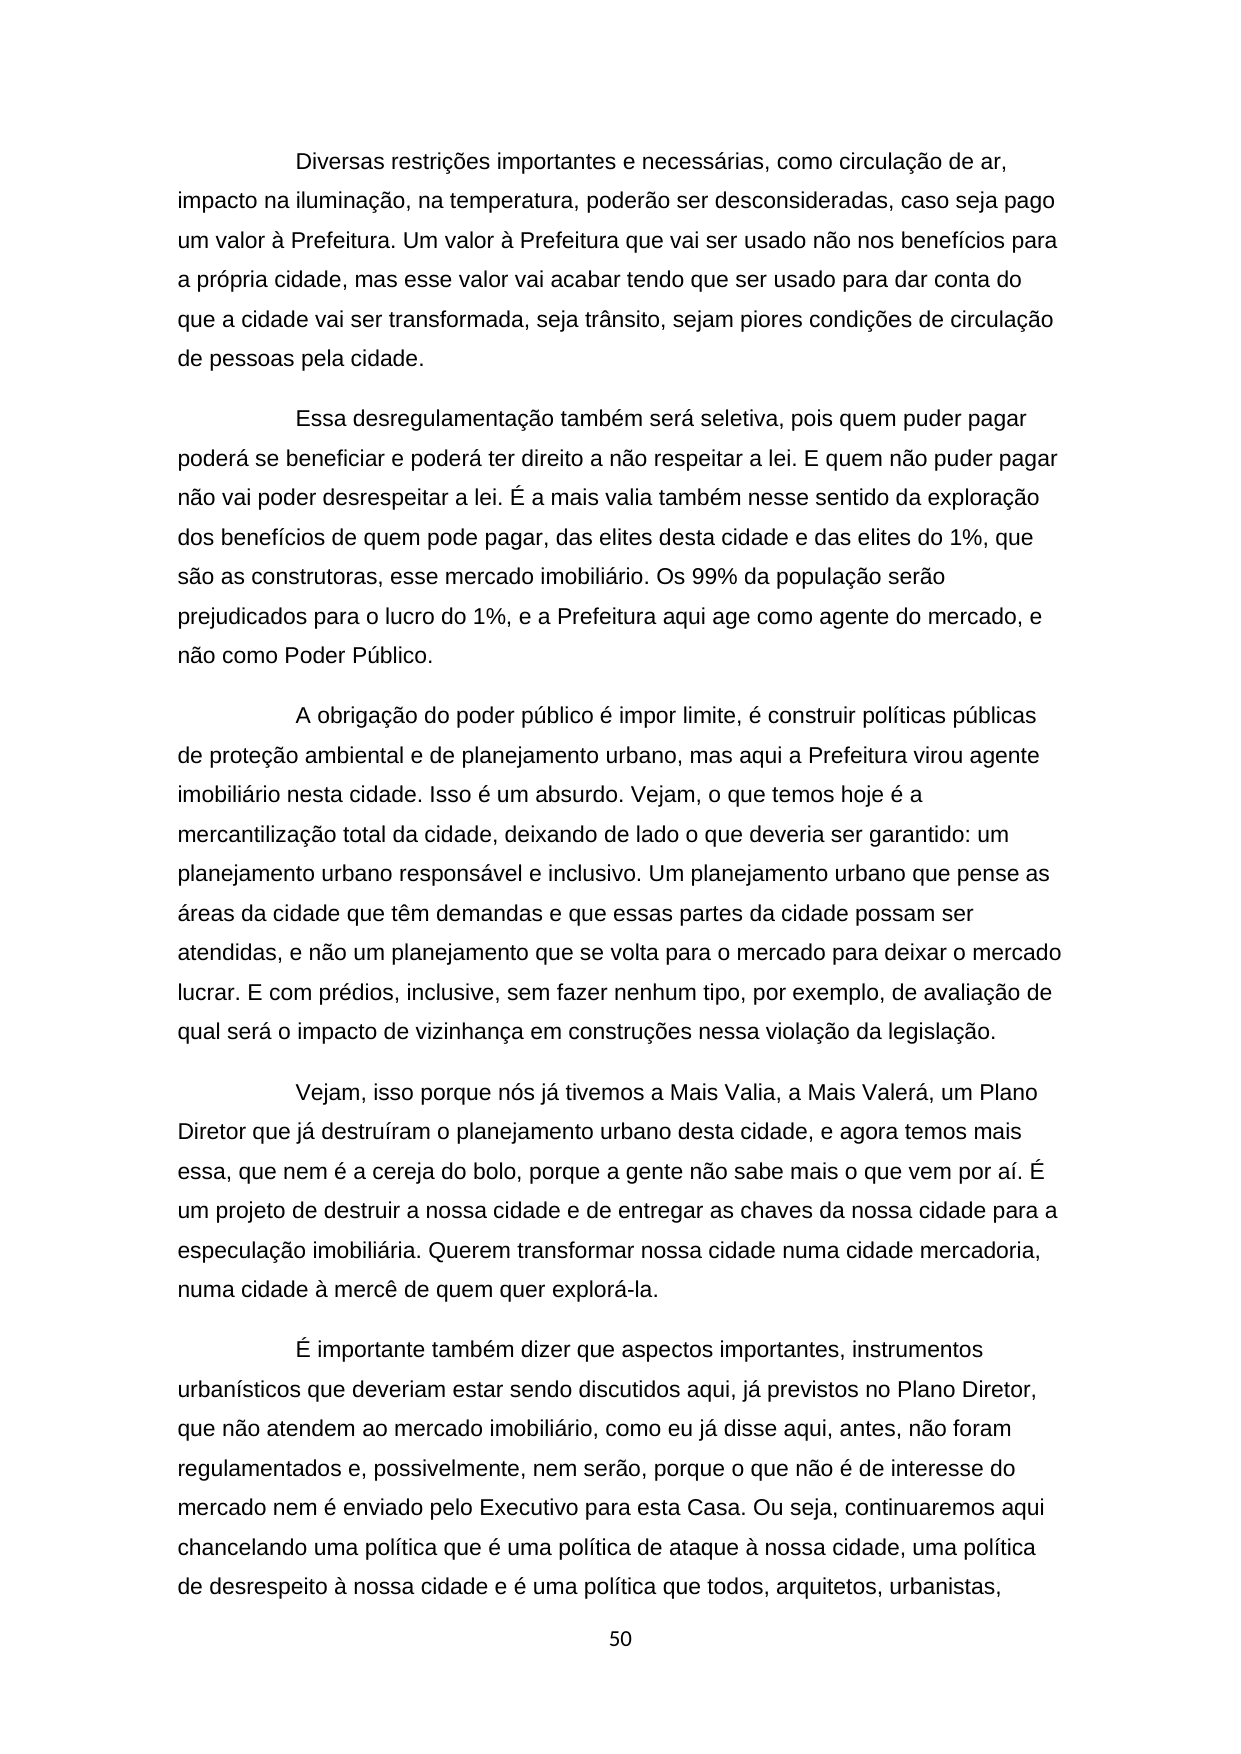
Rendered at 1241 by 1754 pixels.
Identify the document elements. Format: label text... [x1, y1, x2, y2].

text A obrigação do poder público é impor limite, é construir políticas públicas de proteção ambiental e de planejamento urbano, mas aqui a Prefeitura virou agente imobiliário nesta cidade. Isso é um absurdo. Vejam, o que temos hoje é a mercantilização total da cidade, deixando de lado o que deveria ser garantido: um planejamento urbano responsável e inclusivo. Um planejamento urbano que pense as áreas da cidade que têm demandas e que essas partes da cidade possam ser atendidas, e não um planejamento que se volta para o mercado para deixar o mercado lucrar. E com prédios, inclusive, sem fazer nenhum tipo, por exemplo, de avaliação de qual será o impacto de vizinhança em construções nessa violação da legislação. [177, 702, 1063, 1045]
text Vejam, isso porque nós já tivemos a Mais Valia, a Mais Valerá, um Plano Diretor que já destruíram o planejamento urbano desta cidade, e agora temos mais essa, que nem é a cereja do bolo, porque a gente não sabe mais o que vem por aí. É um projeto de destruir a nossa cidade e de entregar as chaves da nossa cidade para a especulação imobiliária. Querem transformar nossa cidade numa cidade mercadoria, numa cidade à mercê de quem quer explorá-la. [177, 1079, 1063, 1302]
text Essa desregulamentação também será seletiva, pois quem puder pagar poderá se beneficiar e poderá ter direito a não respeitar a lei. E quem não puder pagar não vai poder desrespeitar a lei. É a mais valia também nesse sentido da exploração dos benefícios de quem pode pagar, das elites desta cidade e das elites do 1%, que são as construtoras, esse mercado imobiliário. Os 99% da população serão prejudicados para o lucro do 1%, e a Prefeitura aqui age como agente do mercado, e não como Poder Público. [177, 405, 1063, 668]
text Diversas restrições importantes e necessárias, como circulação de ar, impacto na iluminação, na temperatura, poderão ser desconsideradas, caso seja pago um valor à Prefeitura. Um valor à Prefeitura que vai ser usado não nos benefícios para a própria cidade, mas esse valor vai acabar tendo que ser usado para dar conta do que a cidade vai ser transformada, seja trânsito, sejam piores condições de circulação de pessoas pela cidade. [177, 148, 1063, 371]
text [177, 1336, 1063, 1599]
